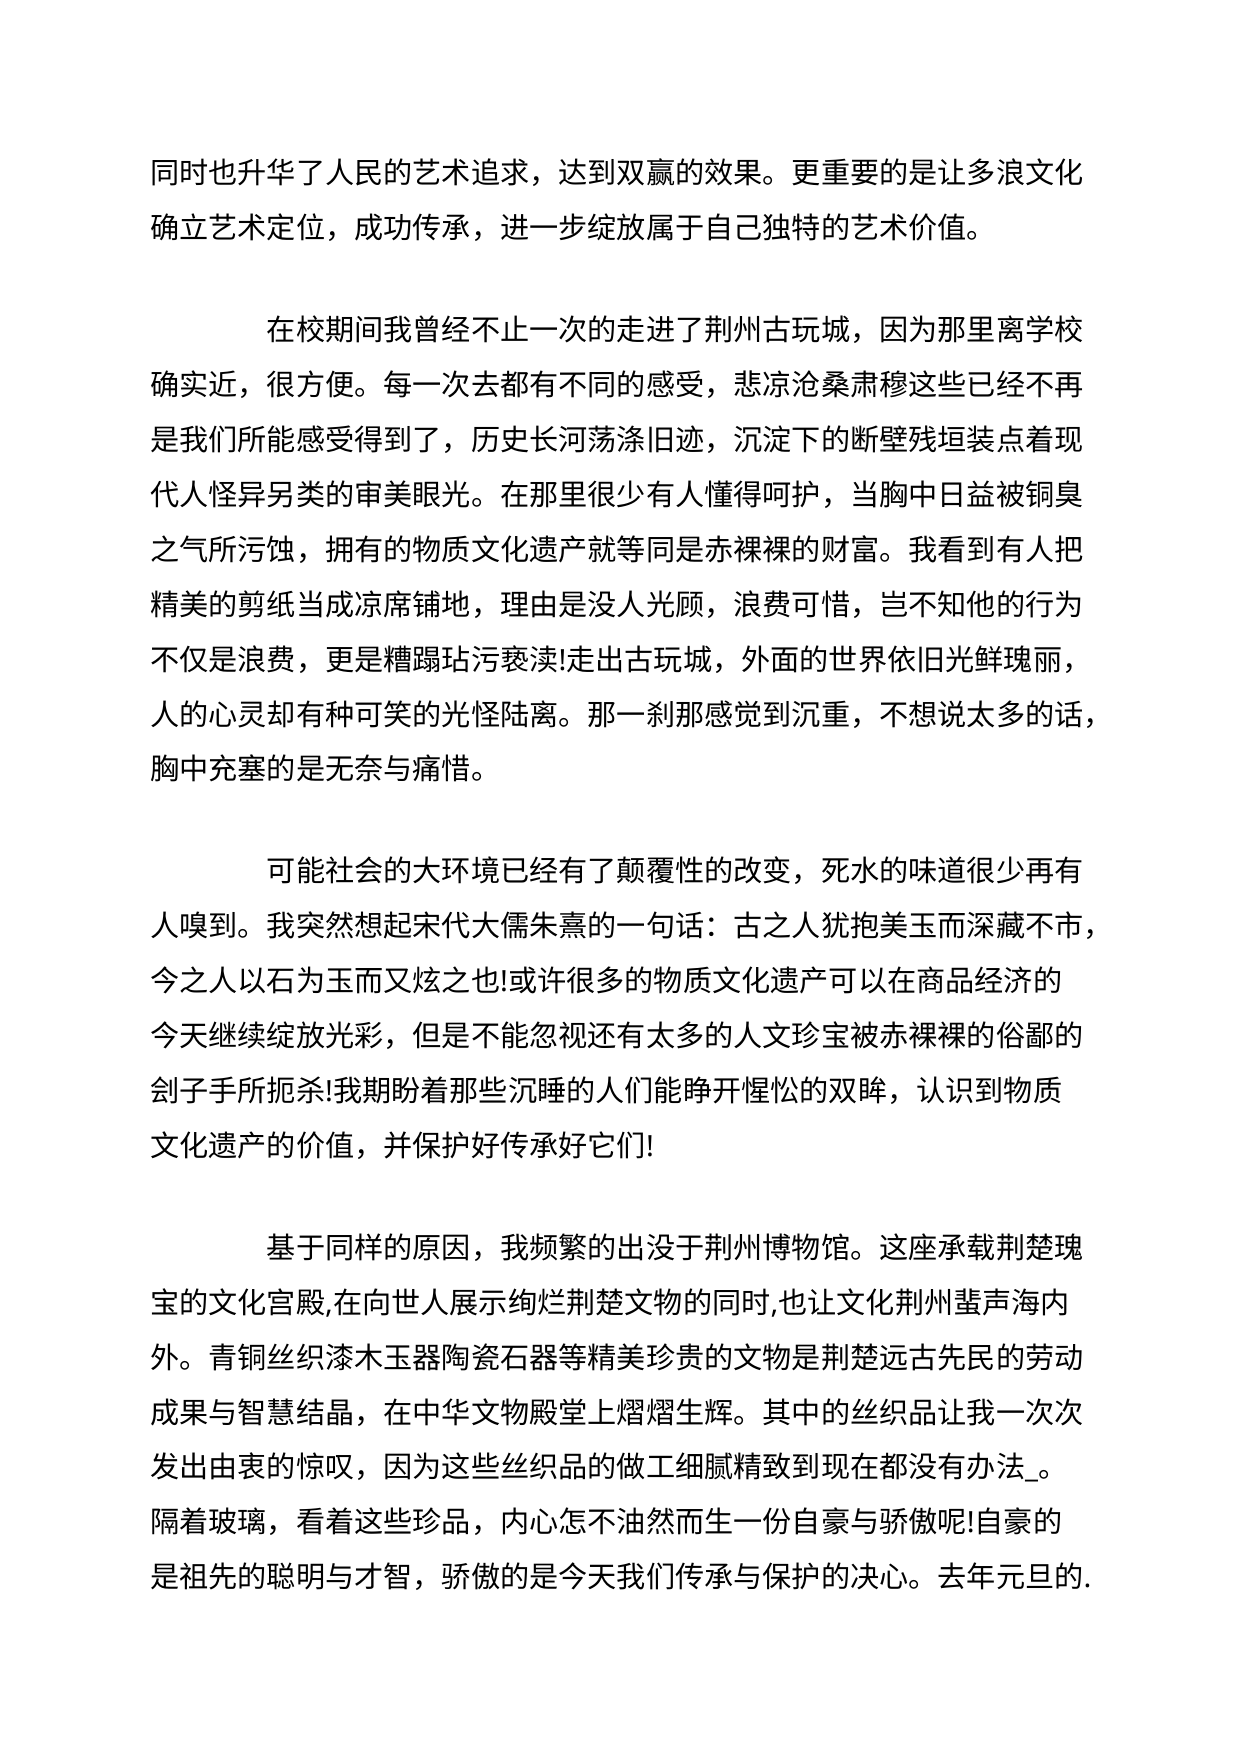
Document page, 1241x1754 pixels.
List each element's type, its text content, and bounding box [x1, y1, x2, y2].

text 在校期间我曾经不止一次的走进了荆州古玩城，因为那里离学校确实近，很方便。每一次去都有不同的感受，悲凉沧桑肃穆这些已经不再是我们所能感受得到了，历史长河荡涤旧迹，沉淀下的断壁残垣装点着现代人怪异另类的审美眼光。在那里很少有人懂得呵护，当胸中日益被铜臭之气所污蚀，拥有的物质文化遗产就等同是赤裸裸的财富。我看到有人把精美的剪纸当成凉席铺地，理由是没人光顾，浪费可惜，岂不知他的行为不仅是浪费，更是糟蹋玷污亵渎!走出古玩城，外面的世界依旧光鲜瑰丽，人的心灵却有种可笑的光怪陆离。那一刹那感觉到沉重，不想说太多的话，胸中充塞的是无奈与痛惜。 [150, 307, 1090, 788]
text 可能社会的大环境已经有了颠覆性的改变，死水的味道很少再有人嗅到。我突然想起宋代大儒朱熹的一句话：古之人犹抱美玉而深藏不市，今之人以石为玉而又炫之也!或许很多的物质文化遗产可以在商品经济的今天继续绽放光彩，但是不能忽视还有太多的人文珍宝被赤裸裸的俗鄙的刽子手所扼杀!我期盼着那些沉睡的人们能睁开惺忪的双眸，认识到物质文化遗产的价值，并保护好传承好它们! [150, 848, 1090, 1165]
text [150, 1224, 1090, 1596]
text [150, 150, 1090, 247]
